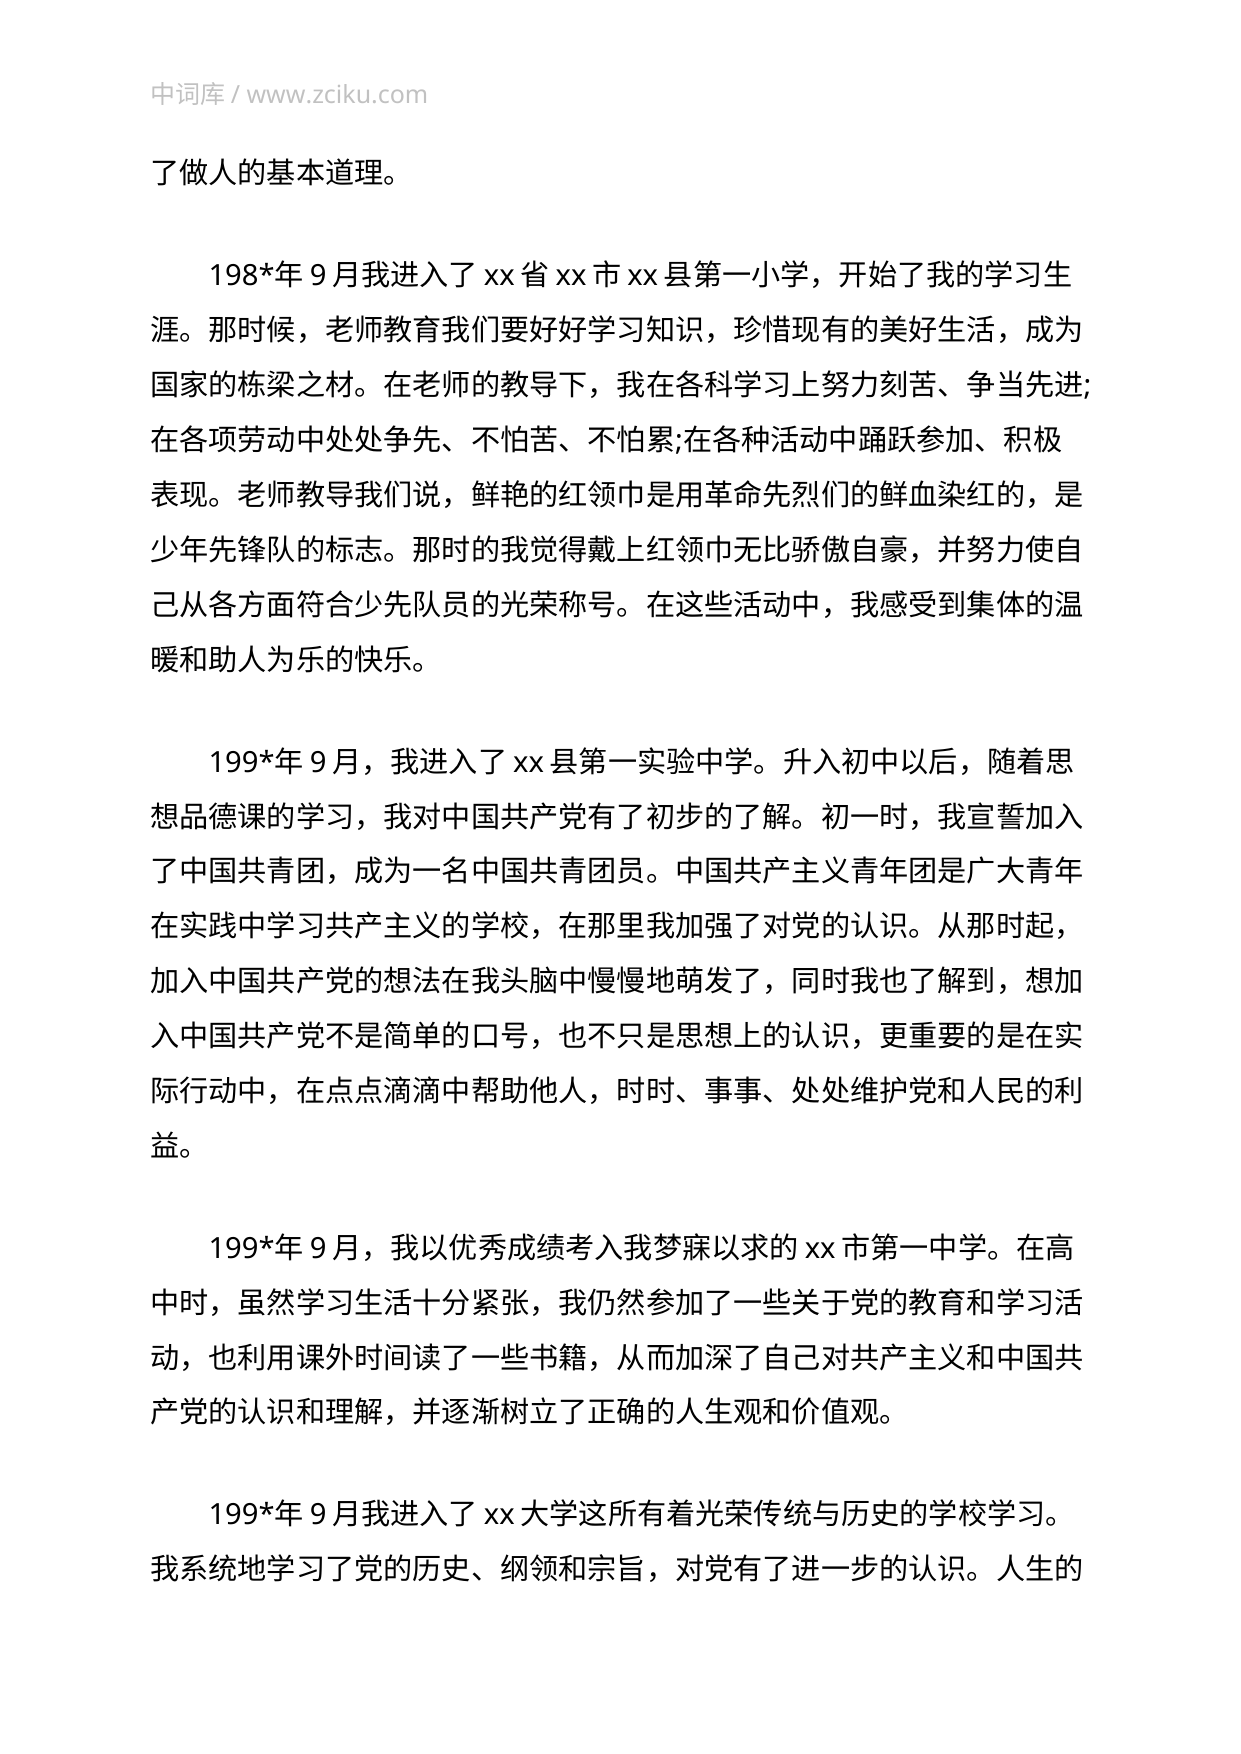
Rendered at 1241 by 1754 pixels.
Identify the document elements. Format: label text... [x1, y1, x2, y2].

text 199*年9月，我以优秀成绩考入我梦寐以求的xx市第一中学。在高中时，虽然学习生活十分紧张，我仍然参加了一些关于党的教育和学习活动，也利用课外时间读了一些书籍，从而加深了自己对共产主义和中国共产党的认识和理解，并逐渐树立了正确的人生观和价值观。 [150, 1224, 1090, 1431]
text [150, 150, 1090, 192]
text 198*年9月我进入了xx省xx市xx县第一小学，开始了我的学习生涯。那时候，老师教育我们要好好学习知识，珍惜现有的美好生活，成为国家的栋梁之材。在老师的教导下，我在各科学习上努力刻苦、争当先进;在各项劳动中处处争先、不怕苦、不怕累;在各种活动中踊跃参加、积极表现。老师教导我们说，鲜艳的红领巾是用革命先烈们的鲜血染红的，是少年先锋队的标志。那时的我觉得戴上红领巾无比骄傲自豪，并努力使自己从各方面符合少先队员的光荣称号。在这些活动中，我感受到集体的温暖和助人为乐的快乐。 [150, 252, 1090, 679]
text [150, 1491, 1090, 1588]
text 199*年9月，我进入了xx县第一实验中学。升入初中以后，随着思想品德课的学习，我对中国共产党有了初步的了解。初一时，我宣誓加入了中国共青团，成为一名中国共青团员。中国共产主义青年团是广大青年在实践中学习共产主义的学校，在那里我加强了对党的认识。从那时起，加入中国共产党的想法在我头脑中慢慢地萌发了，同时我也了解到，想加入中国共产党不是简单的口号，也不只是思想上的认识，更重要的是在实际行动中，在点点滴滴中帮助他人，时时、事事、处处维护党和人民的利益。 [150, 738, 1090, 1165]
